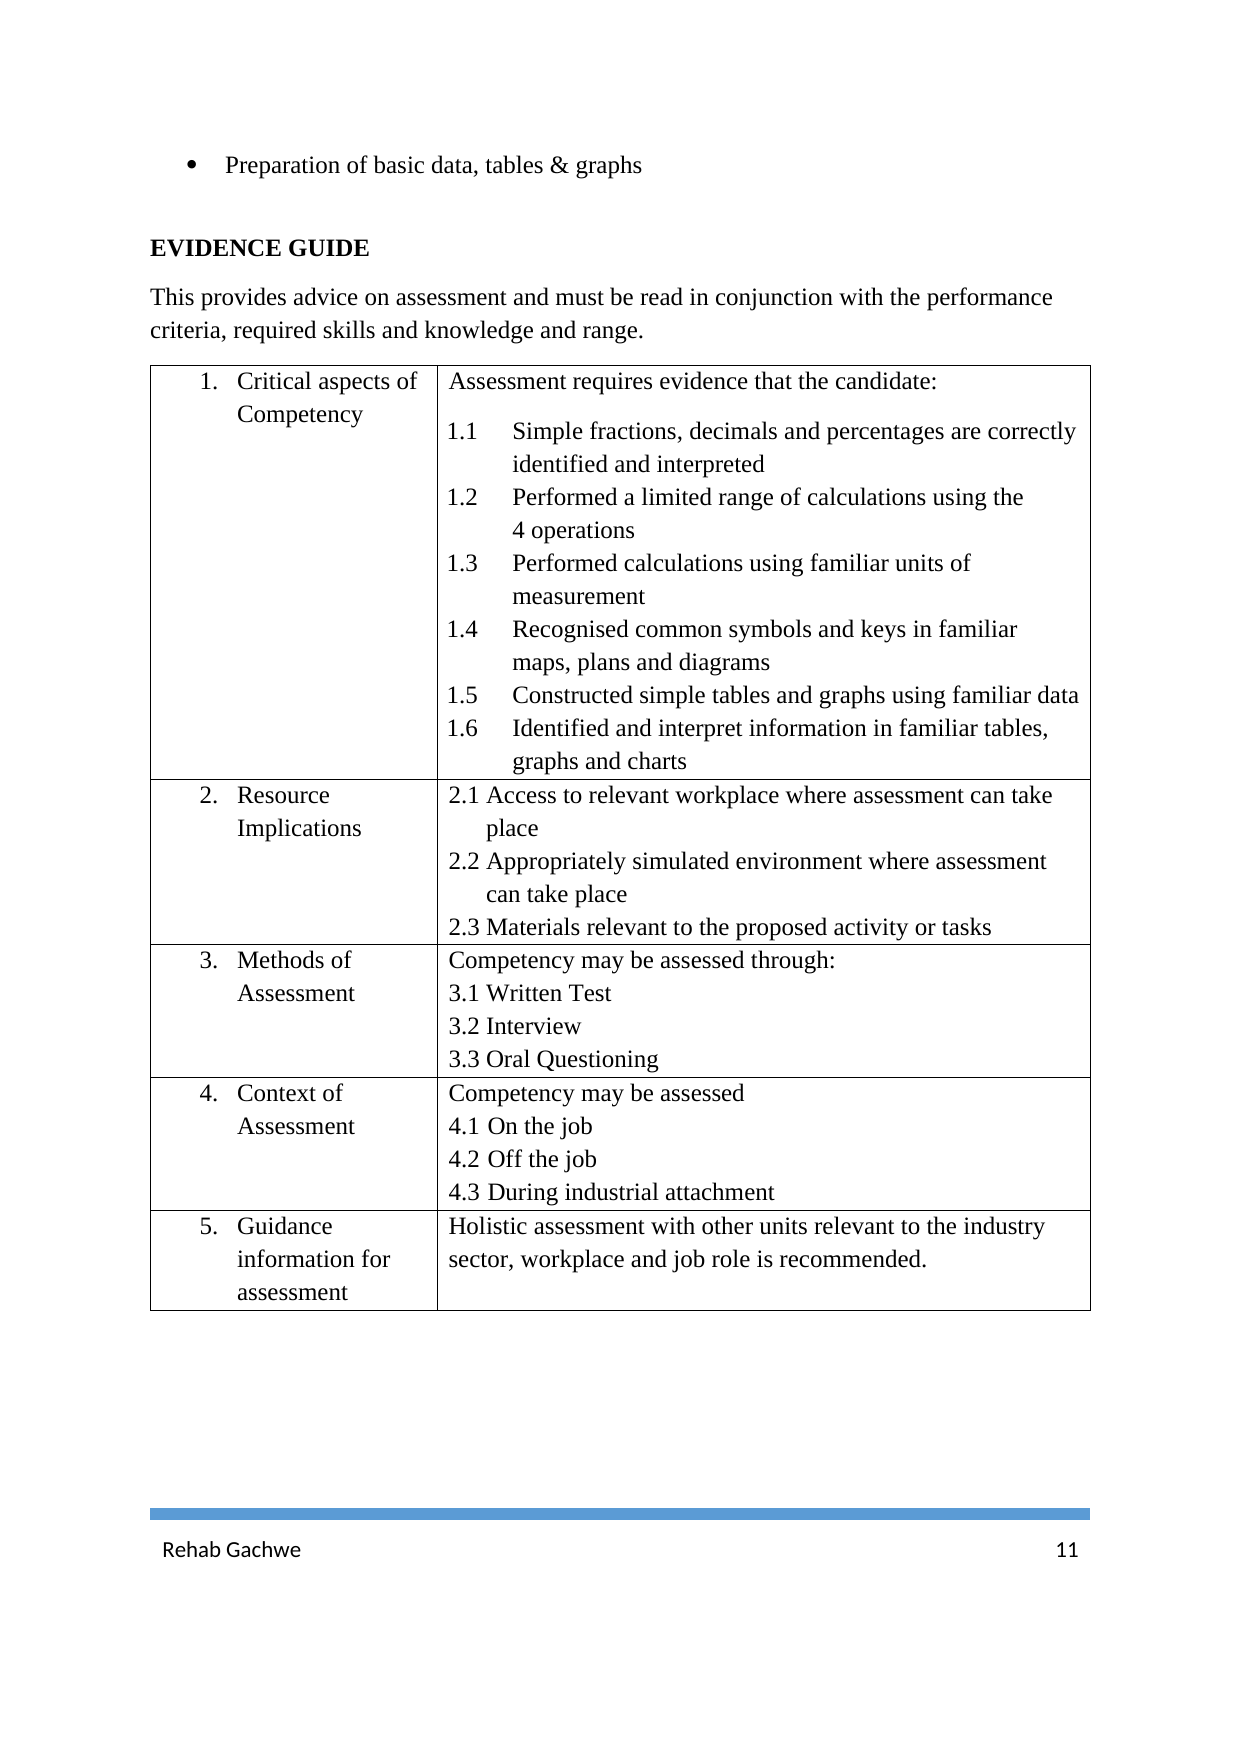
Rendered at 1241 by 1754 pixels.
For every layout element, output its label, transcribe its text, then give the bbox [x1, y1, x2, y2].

table_header Critical aspects of Competency [151, 366, 437, 779]
text EVIDENCE GUIDE [150, 233, 1090, 261]
table_cell Holistic assessment with other units relevant to the industry sector, workplace and job role is recommended. [438, 1211, 1090, 1309]
table_cell Context of Assessment [151, 1078, 437, 1210]
table_cell Access to relevant workplace where assessment can take place Appropriately simulated environment where assessment can take place Materials relevant to the proposed activity or tasks [438, 780, 1090, 944]
table_cell Competency may be assessed through: Written Test Interview Oral Questioning [438, 945, 1090, 1077]
table_header Assessment requires evidence that the candidate: Simple fractions, decimals and percentages are correctly identified and interpreted Performed a limited range of calculations using the 4 operations Performed calculations using familiar units of measurement Recognised common symbols and keys in familiar maps, plans and diagrams Constructed simple tables and graphs using familiar data Identified and interpret information in familiar tables, graphs and charts [438, 366, 1090, 779]
table_cell Guidance information for assessment [151, 1211, 437, 1309]
list Preparation of basic data, tables & graphs [187, 150, 1090, 179]
table_cell Methods of Assessment [151, 945, 437, 1077]
text This provides advice on assessment and must be read in conjunction with the performance criteria, required skills and knowledge and range. [150, 282, 1090, 344]
table_cell Resource Implications [151, 780, 437, 944]
table_cell Competency may be assessed On the job Off the job During industrial attachment [438, 1078, 1090, 1210]
